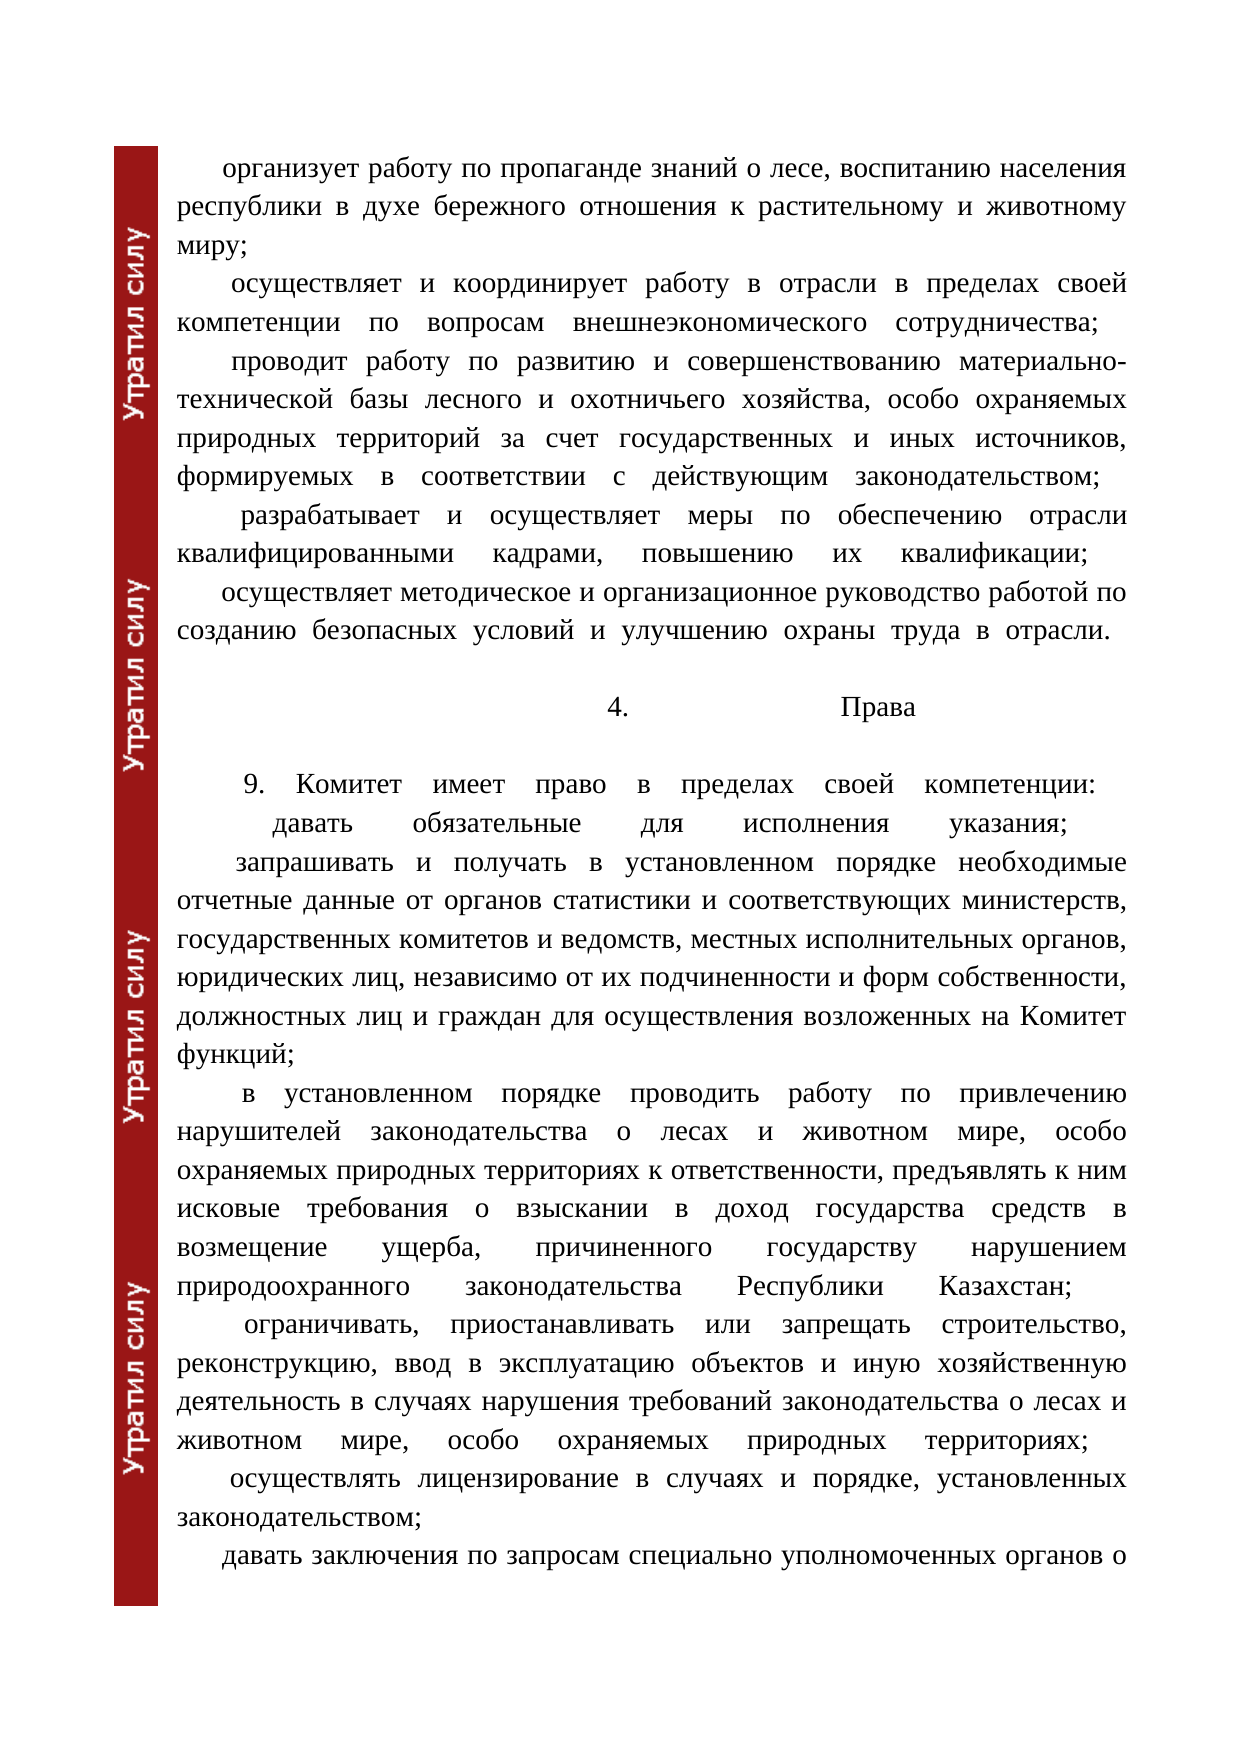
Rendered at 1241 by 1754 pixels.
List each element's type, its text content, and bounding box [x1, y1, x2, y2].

picture [114, 146, 158, 150]
picture [114, 1571, 158, 1606]
